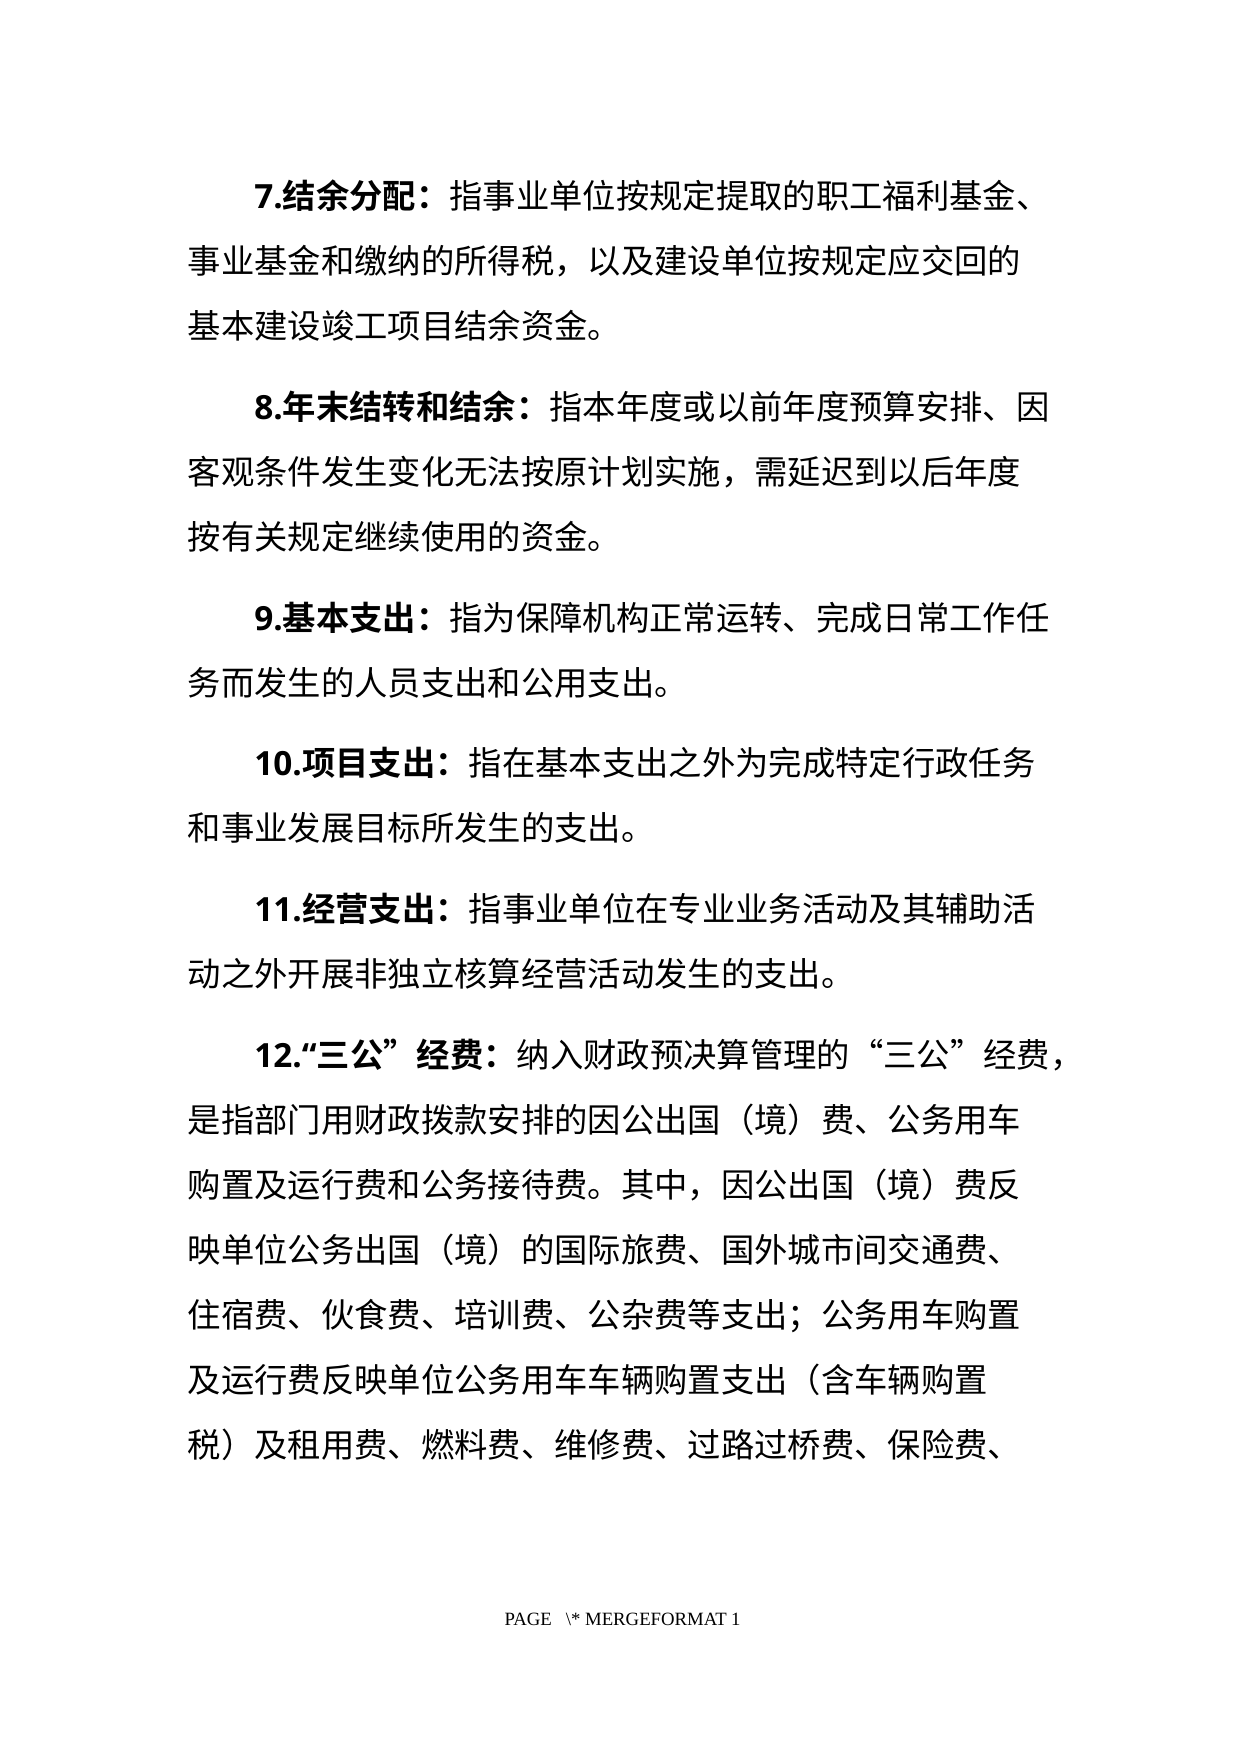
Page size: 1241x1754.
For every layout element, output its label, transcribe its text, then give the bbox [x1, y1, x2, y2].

text 7.结余分配：指事业单位按规定提取的职工福利基金、事业基金和缴纳的所得税，以及建设单位按规定应交回的基本建设竣工项目结余资金。 [187, 162, 1053, 357]
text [187, 1020, 1053, 1475]
text 9.基本支出：指为保障机构正常运转、完成日常工作任务而发生的人员支出和公用支出。 [187, 583, 1053, 713]
text 10.项目支出：指在基本支出之外为完成特定行政任务和事业发展目标所发生的支出。 [187, 729, 1053, 859]
text 8.年末结转和结余：指本年度或以前年度预算安排、因客观条件发生变化无法按原计划实施，需延迟到以后年度按有关规定继续使用的资金。 [187, 373, 1053, 568]
text 11.经营支出：指事业单位在专业业务活动及其辅助活动之外开展非独立核算经营活动发生的支出。 [187, 874, 1053, 1004]
